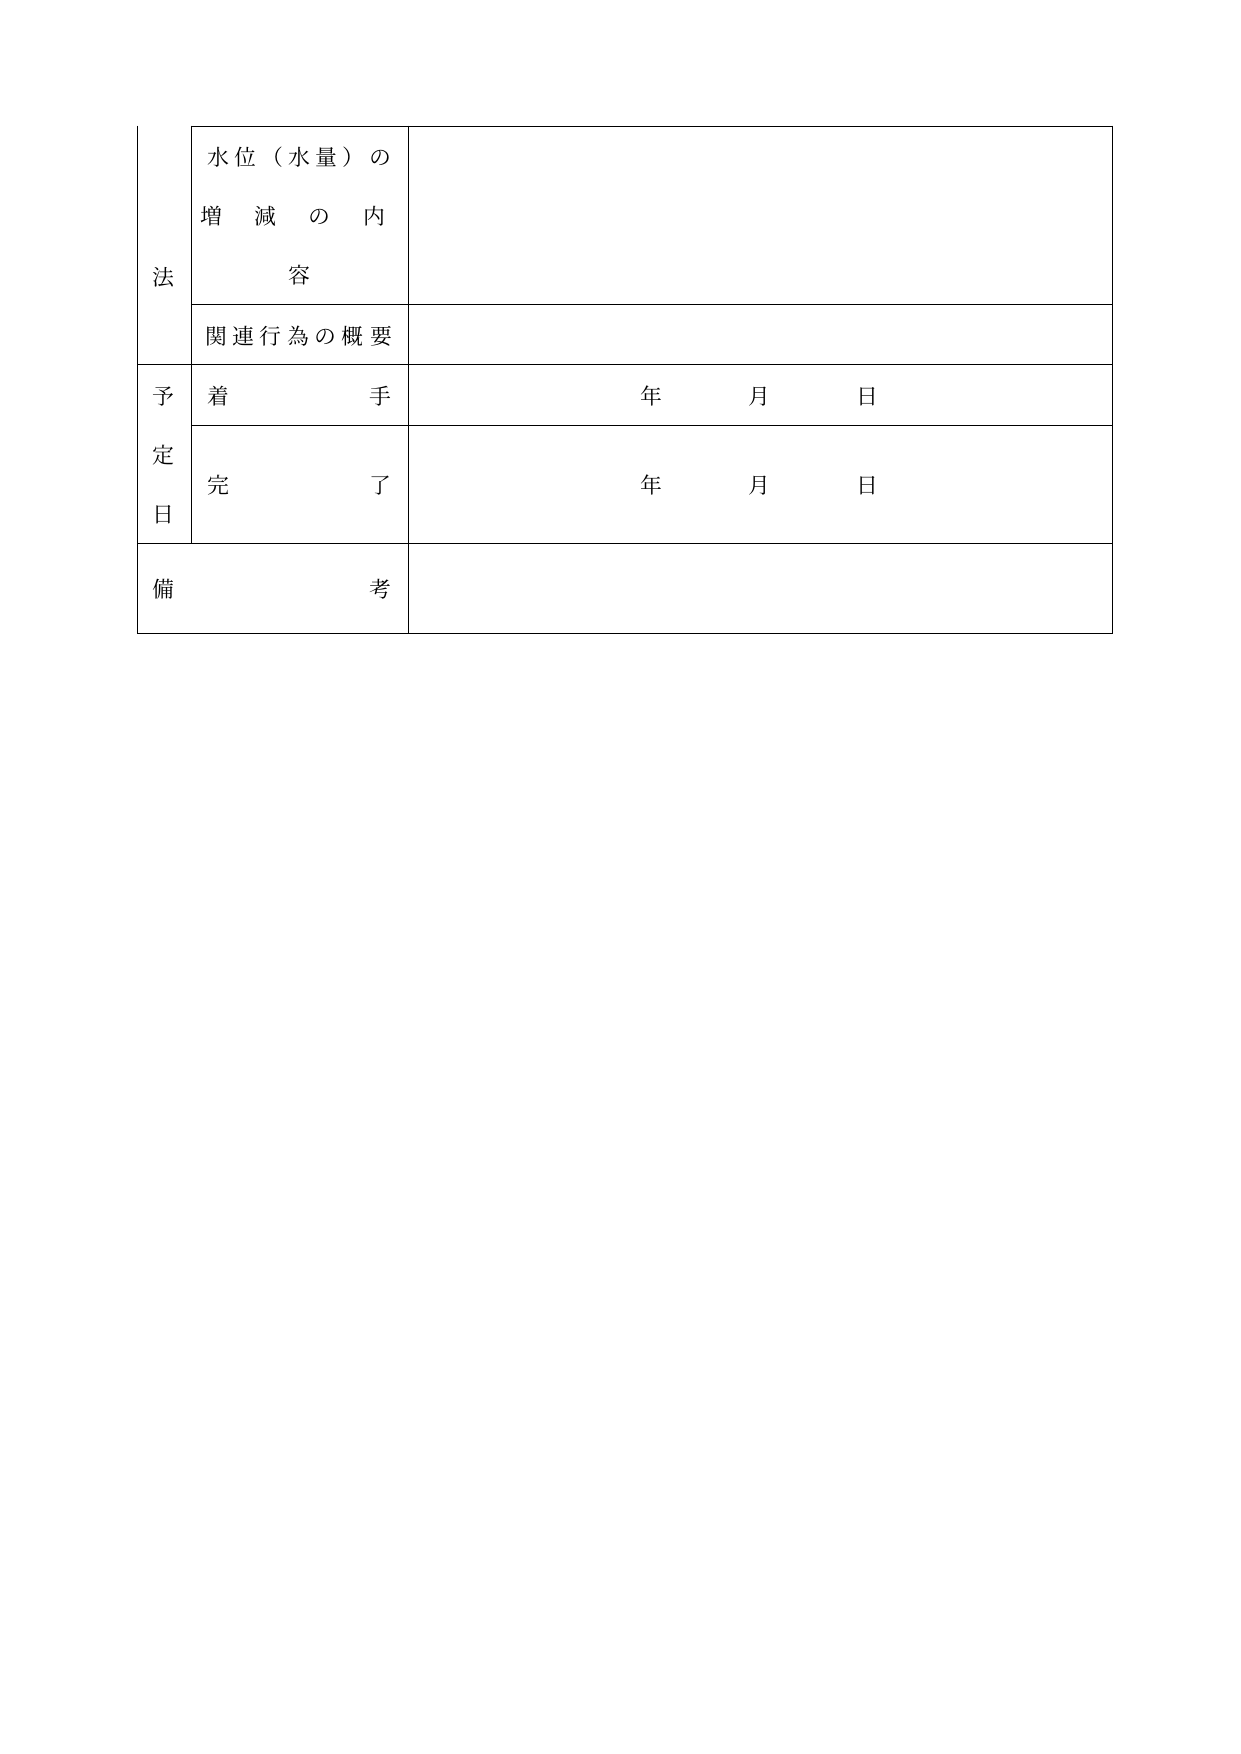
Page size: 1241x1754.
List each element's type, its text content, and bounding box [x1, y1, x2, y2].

table_cell 完 了 [192, 426, 408, 543]
table_cell 年 月 日 [409, 426, 1112, 543]
table_cell 予 定 日 [138, 365, 191, 543]
table_cell [409, 544, 1112, 633]
table_cell 着 手 [192, 365, 408, 424]
table_cell 年 月 日 [409, 365, 1112, 424]
table_cell 水位（水量）の 増減の内容 [192, 127, 408, 304]
table_cell 関連行為の概要 [192, 305, 408, 364]
table_cell 備 考 [138, 544, 408, 633]
table_cell [409, 305, 1112, 364]
table_cell [409, 127, 1112, 304]
